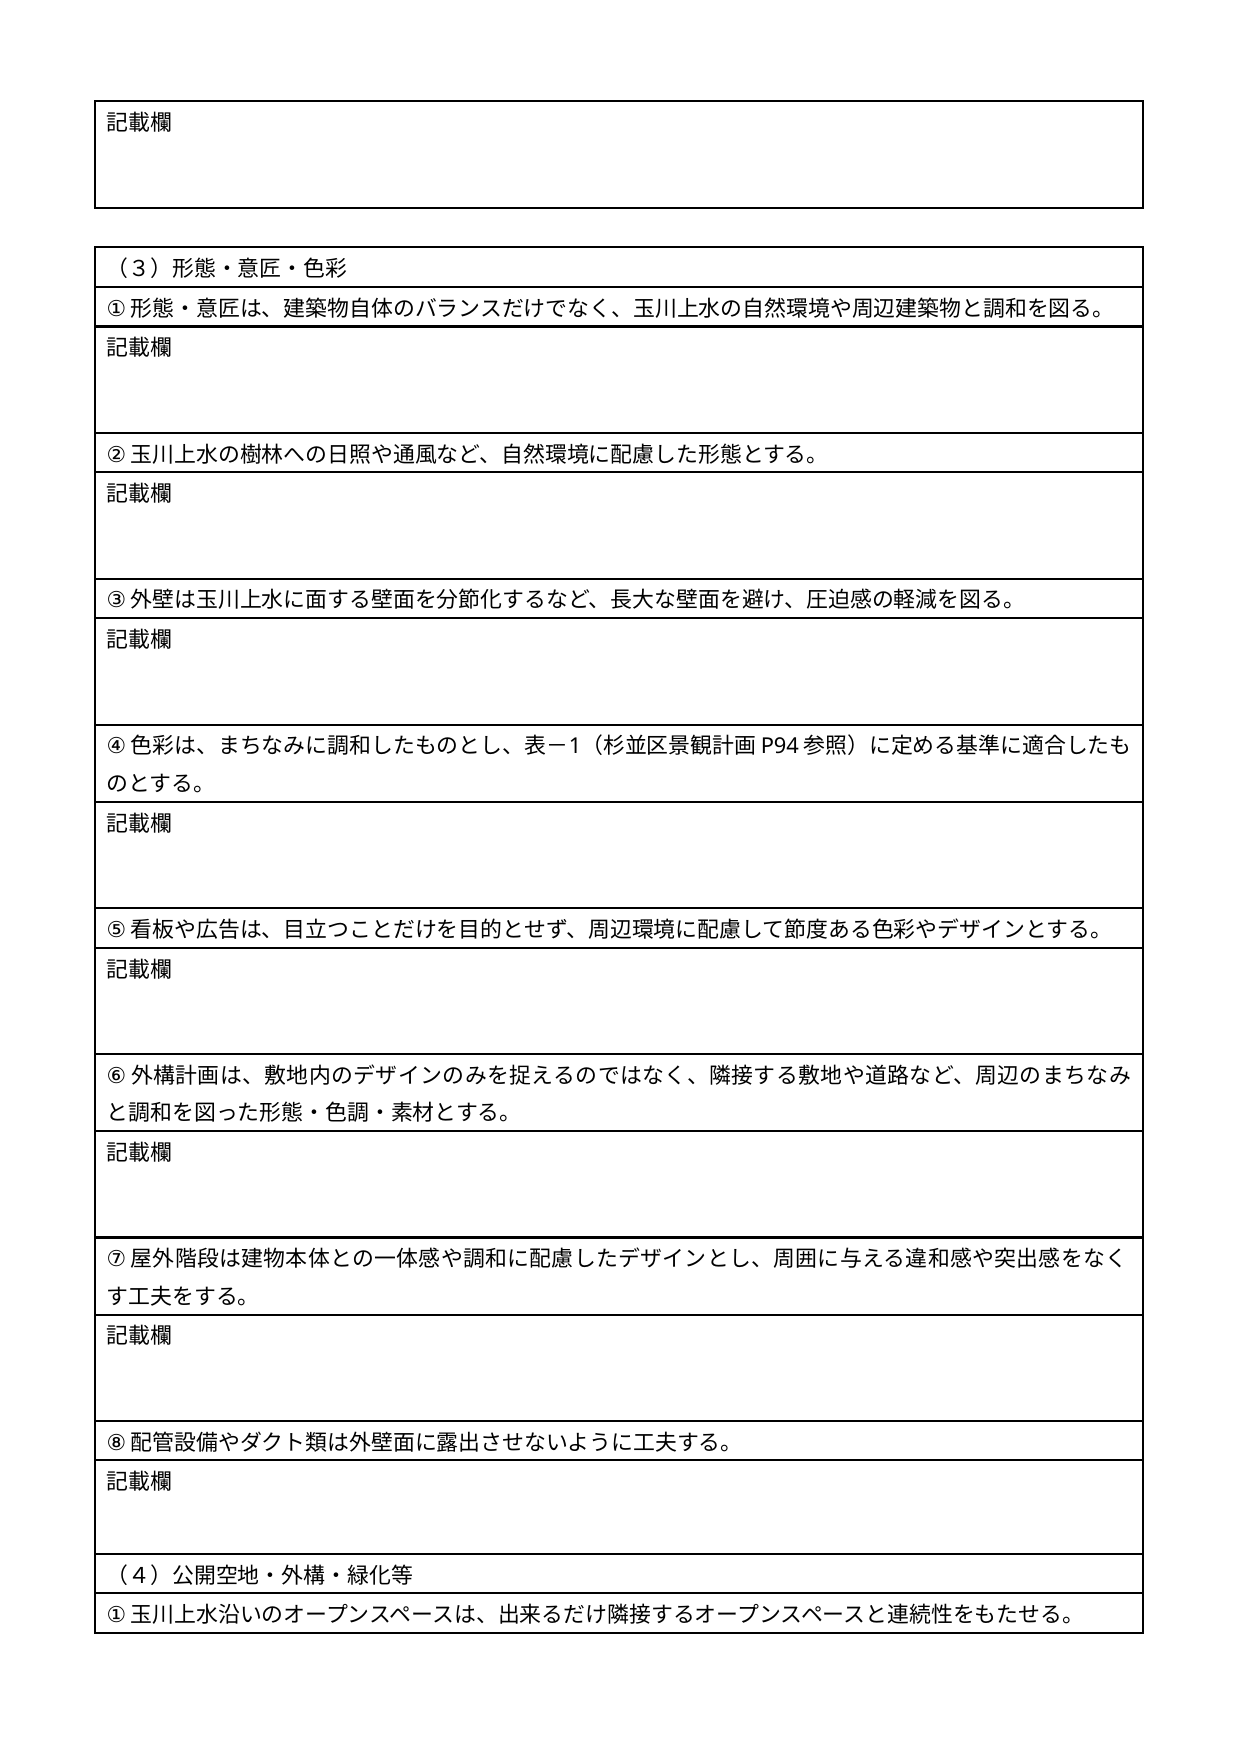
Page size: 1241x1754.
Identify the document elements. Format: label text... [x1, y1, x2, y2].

table_cell 記載欄 [96, 1132, 1142, 1236]
table_cell ④色彩は、まちなみに調和したものとし、表－1（杉並区景観計画P94参照）に定める基準に適合したものとする。 [96, 726, 1142, 801]
table_cell 記載欄 [96, 803, 1142, 907]
table_cell 記載欄 [96, 1316, 1142, 1420]
table_cell ①形態・意匠は、建築物自体のバランスだけでなく、玉川上水の自然環境や周辺建築物と調和を図る。 [96, 288, 1142, 325]
table_cell 記載欄 [96, 619, 1142, 723]
table_cell 記載欄 [96, 473, 1142, 578]
table_cell 記載欄 [96, 328, 1142, 432]
table_cell （４）公開空地・外構・緑化等 [96, 1555, 1142, 1592]
table_cell ⑦屋外階段は建物本体との一体感や調和に配慮したデザインとし、周囲に与える違和感や突出感をなくす工夫をする。 [96, 1239, 1142, 1313]
table_header （３）形態・意匠・色彩 [96, 248, 1142, 286]
table_cell 記載欄 [96, 102, 1142, 207]
table_cell ①玉川上水沿いのオープンスペースは、出来るだけ隣接するオープンスペースと連続性をもたせる。 [96, 1594, 1142, 1632]
table_cell 記載欄 [96, 1461, 1142, 1553]
table_cell ②玉川上水の樹林への日照や通風など、自然環境に配慮した形態とする。 [96, 434, 1142, 471]
table_cell ③外壁は玉川上水に面する壁面を分節化するなど、長大な壁面を避け、圧迫感の軽減を図る。 [96, 580, 1142, 617]
table_cell 記載欄 [96, 949, 1142, 1053]
table_cell ⑧配管設備やダクト類は外壁面に露出させないように工夫する。 [96, 1422, 1142, 1459]
table_cell ⑤看板や広告は、目立つことだけを目的とせず、周辺環境に配慮して節度ある色彩やデザインとする。 [96, 909, 1142, 947]
table_cell ⑥外構計画は、敷地内のデザインのみを捉えるのではなく、隣接する敷地や道路など、周辺のまちなみと調和を図った形態・色調・素材とする。 [96, 1055, 1142, 1130]
